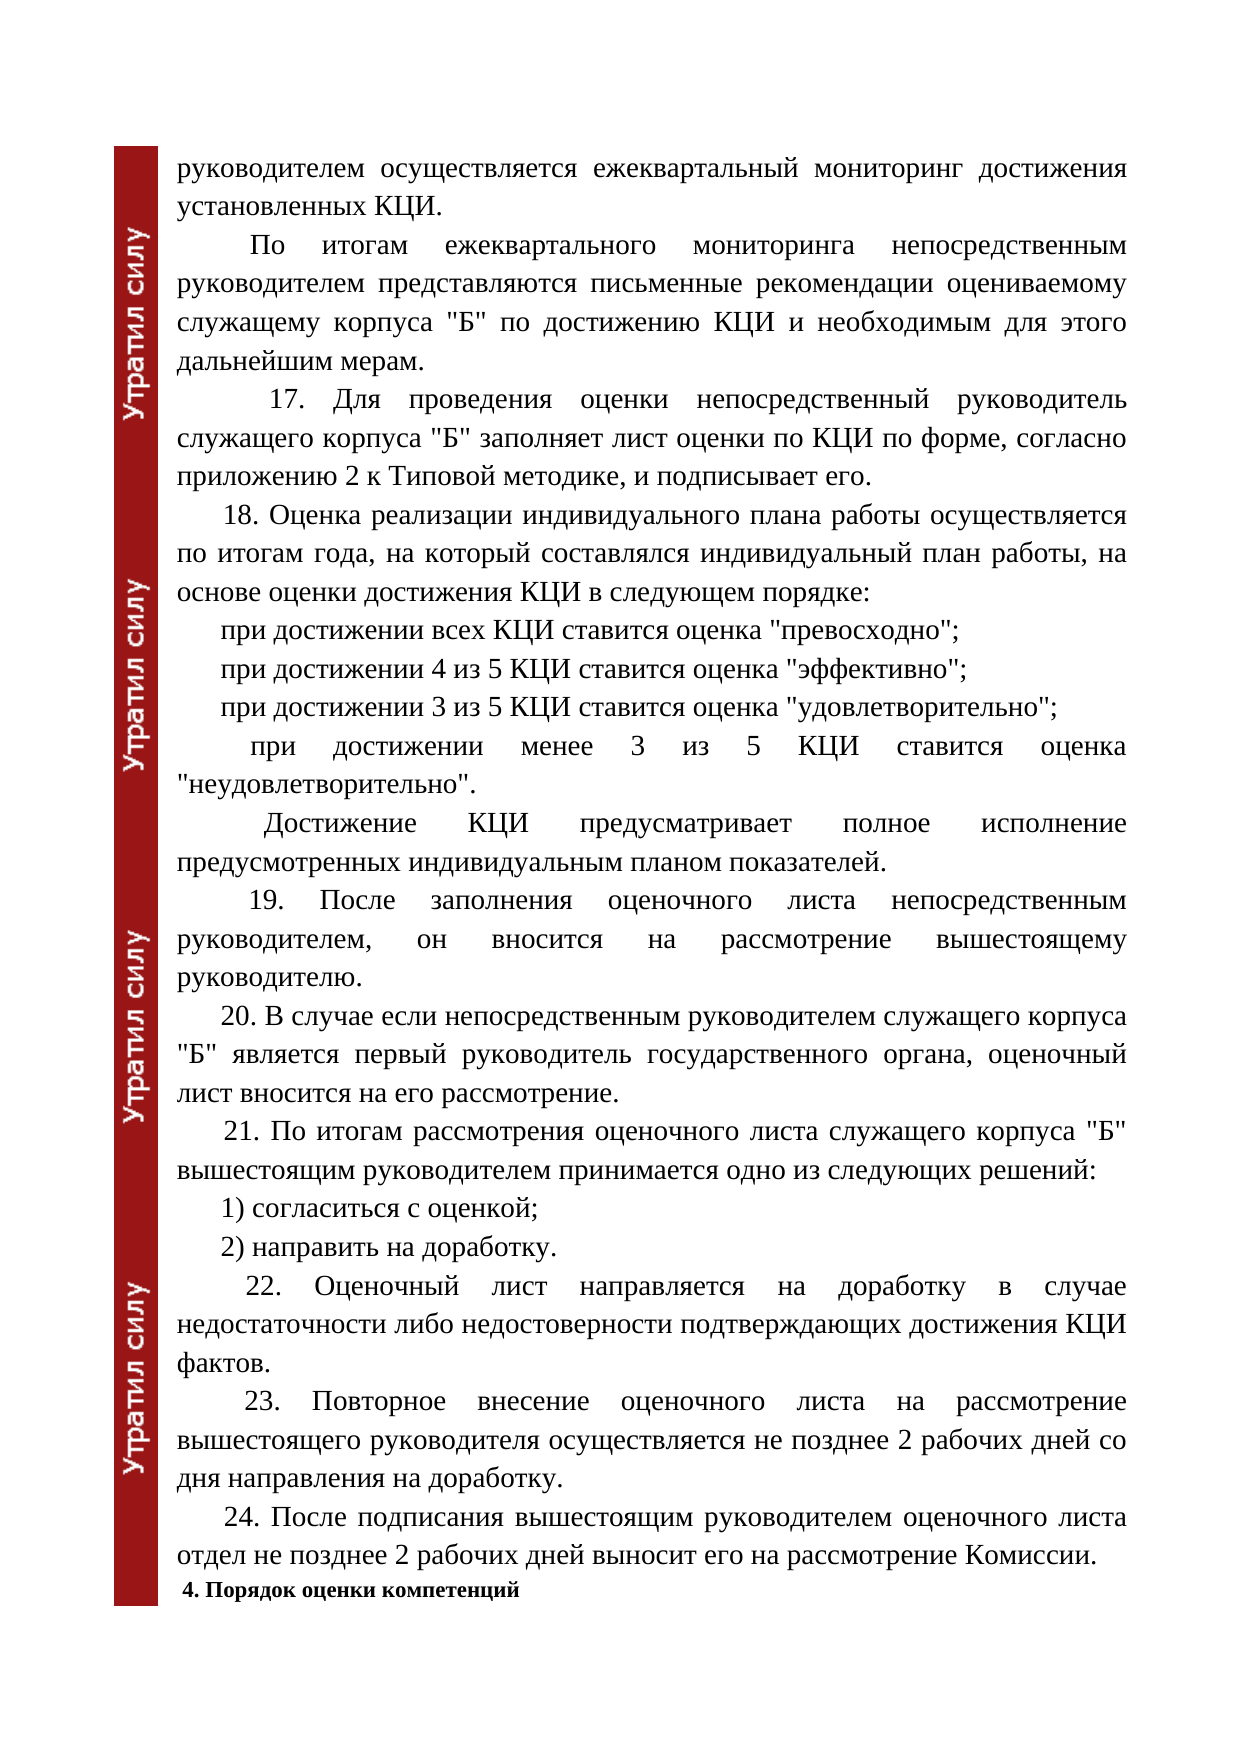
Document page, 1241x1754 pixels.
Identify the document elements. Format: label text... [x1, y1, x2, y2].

text 20. В случае если непосредственным руководителем служащего корпуса "Б" является первый руководитель государственного органа, оценочный лист вносится на его рассмотрение. [112, 998, 1128, 1108]
text 18. Оценка реализации индивидуального плана работы осуществляется по итогам года, на который составлялся индивидуальный план работы, на основе оценки достижения КЦИ в следующем порядке: [112, 497, 1128, 607]
picture [114, 800, 158, 805]
text при достижении менее 3 из 5 КЦИ ставится оценка "неудовлетворительно". [112, 728, 1128, 800]
text 2) направить на доработку. [112, 1229, 1128, 1263]
picture [114, 1224, 158, 1229]
picture [114, 222, 158, 227]
picture [114, 1571, 158, 1576]
picture [114, 1602, 158, 1606]
text 24. После подписания вышестоящим руководителем оценочного листа отдел не позднее 2 рабочих дней выносит его на рассмотрение Комиссии. [112, 1499, 1128, 1571]
text 1) согласиться с оценкой; [112, 1191, 1128, 1224]
text 19. После заполнения оценочного листа непосредственным руководителем, он вносится на рассмотрение вышестоящему руководителю. [112, 882, 1128, 993]
text 22. Оценочный лист направляется на доработку в случае недостаточности либо недостоверности подтверждающих достижения КЦИ фактов. [112, 1268, 1128, 1378]
picture [114, 877, 158, 882]
text 21. По итогам рассмотрения оценочного листа служащего корпуса "Б" вышестоящим руководителем принимается одно из следующих решений: [112, 1113, 1128, 1186]
text По итогам ежеквартального мониторинга непосредственным руководителем представляются письменные рекомендации оцениваемому служащему корпуса "Б" по достижению КЦИ и необходимым для этого дальнейшим мерам. [112, 227, 1128, 376]
picture [114, 723, 158, 728]
text при достижении 4 из 5 КЦИ ставится оценка "эффективно"; [112, 651, 1128, 684]
text при достижении 3 из 5 КЦИ ставится оценка "удовлетворительно"; [112, 689, 1128, 723]
picture [114, 684, 158, 689]
picture [114, 607, 158, 612]
picture [114, 376, 158, 381]
text 4. Порядок оценки компетенций [112, 1576, 1128, 1602]
text 23. Повторное внесение оценочного листа на рассмотрение вышестоящего руководителя осуществляется не позднее 2 рабочих дней со дня направления на доработку. [112, 1383, 1128, 1494]
picture [114, 146, 158, 150]
picture [114, 1108, 158, 1113]
picture [114, 1378, 158, 1383]
text при достижении всех КЦИ ставится оценка "превосходно"; [112, 612, 1128, 646]
picture [114, 492, 158, 497]
picture [114, 993, 158, 998]
text Достижение КЦИ предусматривает полное исполнение предусмотренных индивидуальным планом показателей. [112, 805, 1128, 877]
text 17. Для проведения оценки непосредственный руководитель служащего корпуса "Б" заполняет лист оценки по КЦИ по форме, согласно приложению 2 к Типовой методике, и подписывает его. [112, 381, 1128, 492]
picture [114, 646, 158, 651]
picture [114, 1186, 158, 1191]
picture [114, 1263, 158, 1268]
picture [114, 1494, 158, 1499]
